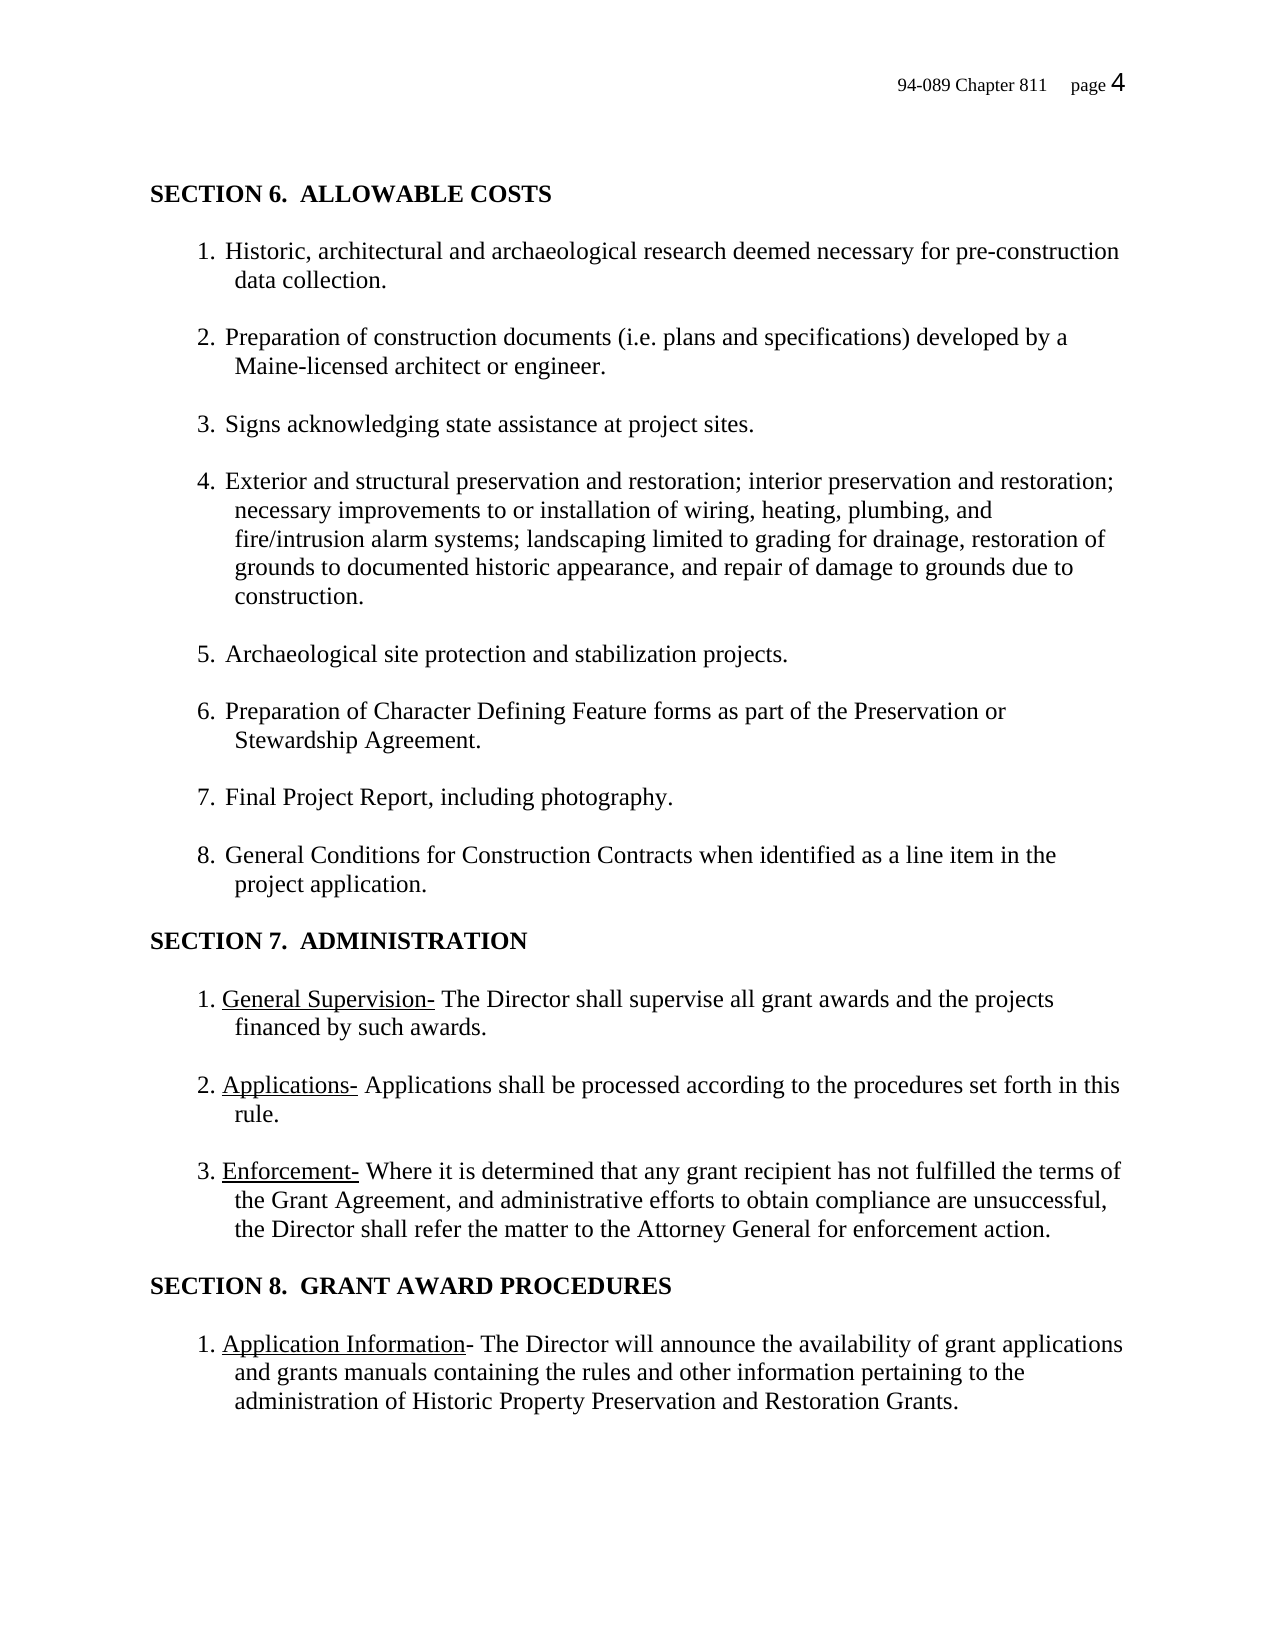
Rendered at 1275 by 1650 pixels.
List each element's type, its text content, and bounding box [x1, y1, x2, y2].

list Preparation of construction documents (i.e. plans and specifications) developed by a Maine-licensed architect or engineer. [197, 322, 1125, 380]
list Preparation of Character Defining Feature forms as part of the Preservation or Stewardship Agreement. [197, 696, 1125, 754]
list General Conditions for Construction Contracts when identified as a line item in the project application. [197, 840, 1125, 897]
text SECTION 8. GRANT AWARD PROCEDURES [150, 1271, 1125, 1300]
list Application Information- The Director will announce the availability of grant applications and grants manuals containing the rules and other information pertaining to the administration of Historic Property Preservation and Restoration Grants. [197, 1329, 1125, 1415]
list Archaeological site protection and stabilization projects. [197, 639, 1125, 667]
list Final Project Report, including photography. [197, 782, 1125, 811]
text SECTION 7. ADMINISTRATION [150, 926, 1125, 955]
list Enforcement- Where it is determined that any grant recipient has not fulfilled the terms of the Grant Agreement, and administrative efforts to obtain compliance are unsuccessful, the Director shall refer the matter to the Attorney General for enforcement action. [197, 1156, 1125, 1242]
list General Supervision- The Director shall supervise all grant awards and the projects financed by such awards. [197, 984, 1125, 1041]
text SECTION 6. ALLOWABLE COSTS [150, 179, 1125, 207]
list Historic, architectural and archaeological research deemed necessary for pre-construction data collection. [197, 236, 1125, 294]
list Exterior and structural preservation and restoration; interior preservation and restoration; necessary improvements to or installation of wiring, heating, plumbing, and fire/intrusion alarm systems; landscaping limited to grading for drainage, restoration of grounds to documented historic appearance, and repair of damage to grounds due to construction. [197, 466, 1125, 610]
list Signs acknowledging state assistance at project sites. [197, 409, 1125, 437]
list Applications- Applications shall be processed according to the procedures set forth in this rule. [197, 1070, 1125, 1127]
